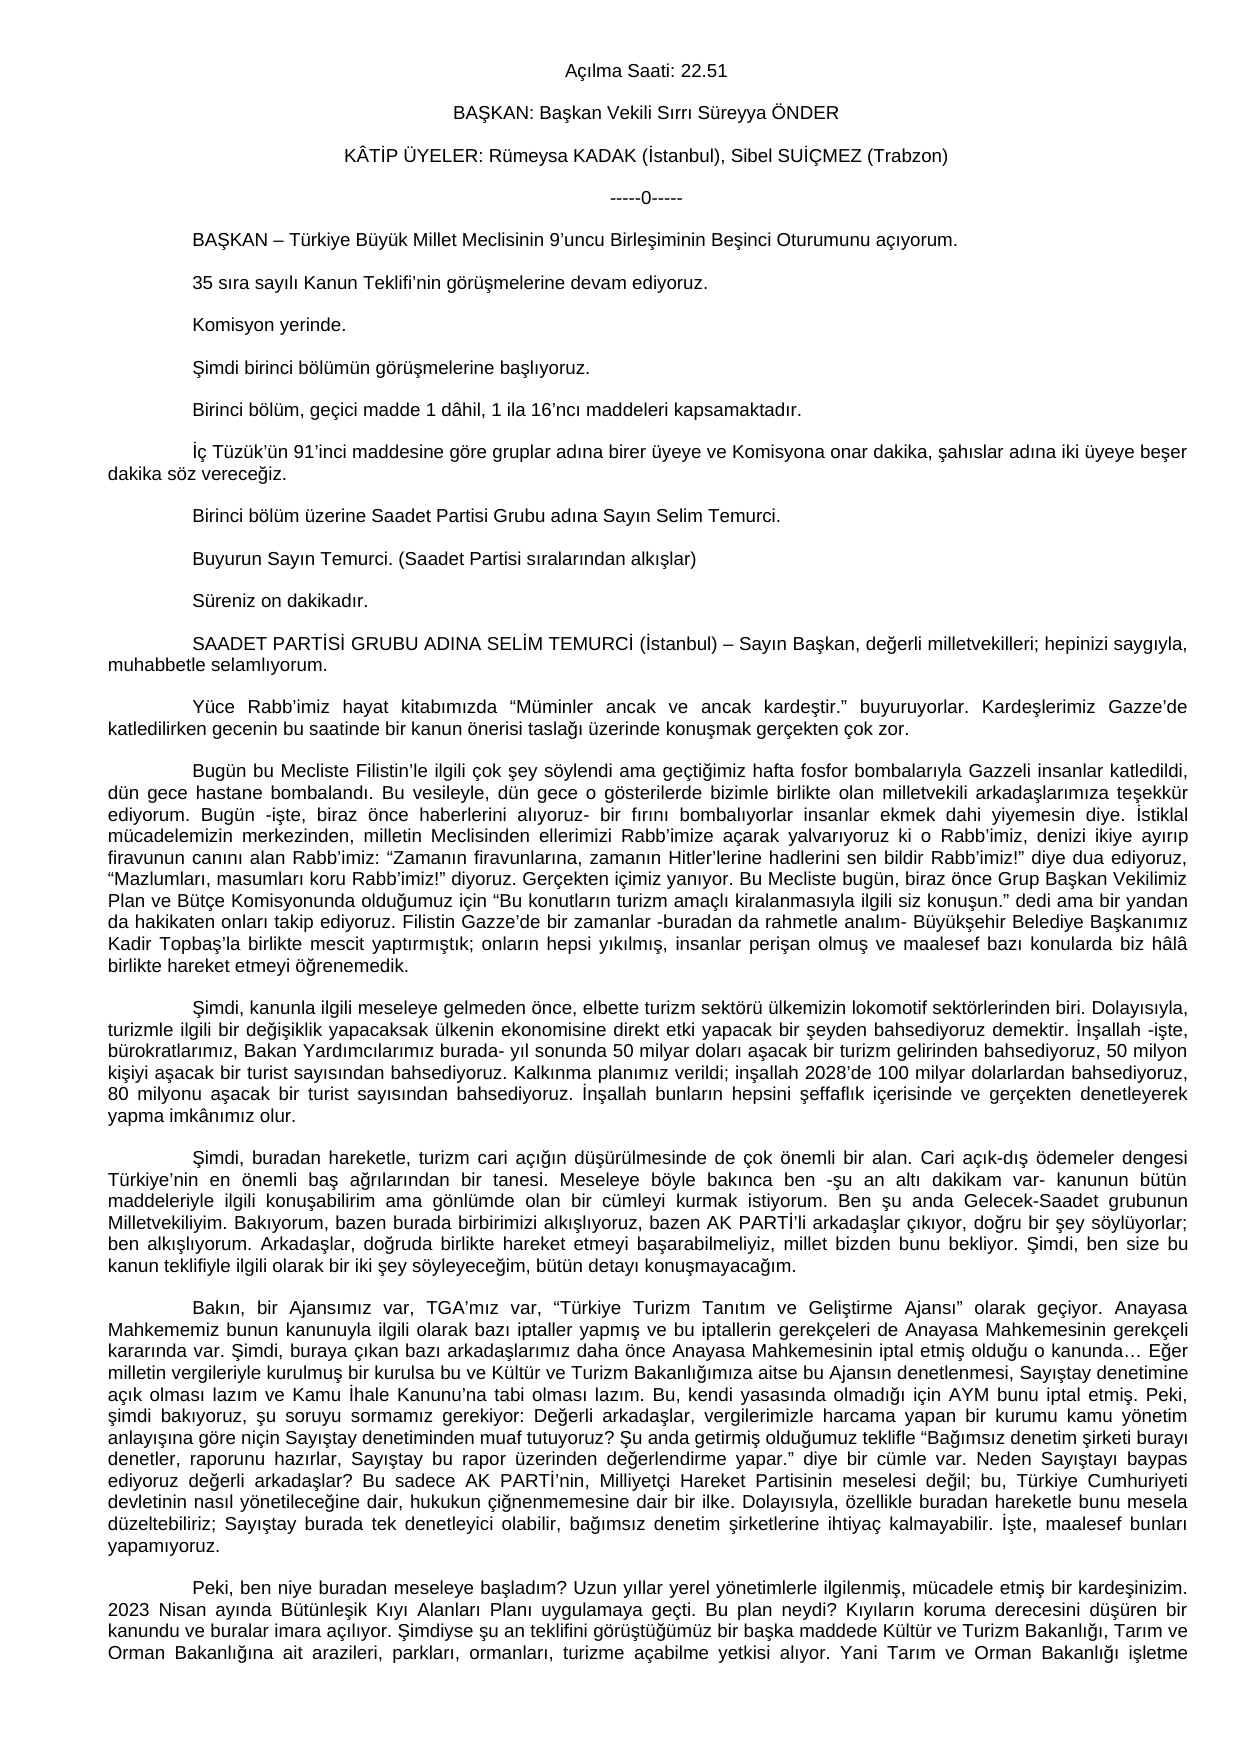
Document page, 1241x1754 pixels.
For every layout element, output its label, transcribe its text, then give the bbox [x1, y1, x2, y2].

text Şimdi, buradan hareketle, turizm cari açığın düşürülmesinde de çok önemli bir alan. Cari açık-dış ödemeler dengesi Türkiye’nin en önemli baş ağrılarından bir tanesi. Meseleye böyle bakınca ben -şu an altı dakikam var- kanunun bütün maddeleriyle ilgili konuşabilirim ama gönlümde olan bir cümleyi kurmak istiyorum. Ben şu anda Gelecek-Saadet grubunun Milletvekiliyim. Bakıyorum, bazen burada birbirimizi alkışlıyoruz, bazen AK PARTİ’li arkadaşlar çıkıyor, doğru bir şey söylüyorlar; ben alkışlıyorum. Arkadaşlar, doğruda birlikte hareket etmeyi başarabilmeliyiz, millet bizden bunu bekliyor. Şimdi, ben size bu kanun teklifiyle ilgili olarak bir iki şey söyleyeceğim, bütün detayı konuşmayacağım. [108, 1147, 1189, 1276]
text -----0----- [103, 187, 1189, 208]
text Yüce Rabb’imiz hayat kitabımızda “Müminler ancak ve ancak kardeştir.” buyuruyorlar. Kardeşlerimiz Gazze’de katledilirken gecenin bu saatinde bir kanun önerisi taslağı üzerinde konuşmak gerçekten çok zor. [108, 696, 1189, 739]
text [108, 1577, 1189, 1663]
text KÂTİP ÜYELER: Rümeysa KADAK (İstanbul), Sibel SUİÇMEZ (Trabzon) [103, 144, 1189, 166]
text Bakın, bir Ajansımız var, TGA’mız var, “Türkiye Turizm Tanıtım ve Geliştirme Ajansı” olarak geçiyor. Anayasa Mahkememiz bunun kanunuyla ilgili olarak bazı iptaller yapmış ve bu iptallerin gerekçeleri de Anayasa Mahkemesinin gerekçeli kararında var. Şimdi, buraya çıkan bazı arkadaşlarımız daha önce Anayasa Mahkemesinin iptal etmiş olduğu o kanunda… Eğer milletin vergileriyle kurulmuş bir kurulsa bu ve Kültür ve Turizm Bakanlığımıza aitse bu Ajansın denetlenmesi, Sayıştay denetimine açık olması lazım ve Kamu İhale Kanunu’na tabi olması lazım. Bu, kendi yasasında olmadığı için AYM bunu iptal etmiş. Peki, şimdi bakıyoruz, şu soruyu sormamız gerekiyor: Değerli arkadaşlar, vergilerimizle harcama yapan bir kurumu kamu yönetim anlayışına göre niçin Sayıştay denetiminden muaf tutuyoruz? Şu anda getirmiş olduğumuz teklifle “Bağımsız denetim şirketi burayı denetler, raporunu hazırlar, Sayıştay bu rapor üzerinden değerlendirme yapar.” diye bir cümle var. Neden Sayıştayı baypas ediyoruz değerli arkadaşlar? Bu sadece AK PARTİ’nin, Milliyetçi Hareket Partisinin meselesi değil; bu, Türkiye Cumhuriyeti devletinin nasıl yönetileceğine dair, hukukun çiğnenmemesine dair bir ilke. Dolayısıyla, özellikle buradan hareketle bunu mesela düzeltebiliriz; Sayıştay burada tek denetleyici olabilir, bağımsız denetim şirketlerine ihtiyaç kalmayabilir. İşte, maalesef bunları yapamıyoruz. [108, 1297, 1189, 1556]
text İç Tüzük’ün 91’inci maddesine göre gruplar adına birer üyeye ve Komisyona onar dakika, şahıslar adına iki üyeye beşer dakika söz vereceğiz. [108, 441, 1189, 484]
text Süreniz on dakikadır. [108, 590, 1189, 612]
text BAŞKAN – Türkiye Büyük Millet Meclisinin 9’uncu Birleşiminin Beşinci Oturumunu açıyorum. [108, 229, 1189, 251]
text Şimdi birinci bölümün görüşmelerine başlıyoruz. [108, 356, 1189, 378]
text Şimdi, kanunla ilgili meseleye gelmeden önce, elbette turizm sektörü ülkemizin lokomotif sektörlerinden biri. Dolayısıyla, turizmle ilgili bir değişiklik yapacaksak ülkenin ekonomisine direkt etki yapacak bir şeyden bahsediyoruz demektir. İnşallah -işte, bürokratlarımız, Bakan Yardımcılarımız burada- yıl sonunda 50 milyar doları aşacak bir turizm gelirinden bahsediyoruz, 50 milyon kişiyi aşacak bir turist sayısından bahsediyoruz. Kalkınma planımız verildi; inşallah 2028’de 100 milyar dolarlardan bahsediyoruz, 80 milyonu aşacak bir turist sayısından bahsediyoruz. İnşallah bunların hepsini şeffaflık içerisinde ve gerçekten denetleyerek yapma imkânımız olur. [108, 997, 1189, 1126]
text Buyurun Sayın Temurci. (Saadet Partisi sıralarından alkışlar) [108, 548, 1189, 569]
text Komisyon yerinde. [108, 314, 1189, 336]
text Birinci bölüm, geçici madde 1 dâhil, 1 ila 16’ncı maddeleri kapsamaktadır. [108, 399, 1189, 420]
text Açılma Saati: 22.51 [103, 60, 1189, 81]
text BAŞKAN: Başkan Vekili Sırrı Süreyya ÖNDER [103, 102, 1189, 124]
text 35 sıra sayılı Kanun Teklifi’nin görüşmelerine devam ediyoruz. [108, 272, 1189, 293]
text Birinci bölüm üzerine Saadet Partisi Grubu adına Sayın Selim Temurci. [108, 505, 1189, 527]
text SAADET PARTİSİ GRUBU ADINA SELİM TEMURCİ (İstanbul) – Sayın Başkan, değerli milletvekilleri; hepinizi saygıyla, muhabbetle selamlıyorum. [108, 632, 1189, 676]
text Bugün bu Mecliste Filistin’le ilgili çok şey söylendi ama geçtiğimiz hafta fosfor bombalarıyla Gazzeli insanlar katledildi, dün gece hastane bombalandı. Bu vesileyle, dün gece o gösterilerde bizimle birlikte olan milletvekili arkadaşlarımıza teşekkür ediyorum. Bugün -işte, biraz önce haberlerini alıyoruz- bir fırını bombalıyorlar insanlar ekmek dahi yiyemesin diye. İstiklal mücadelemizin merkezinden, milletin Meclisinden ellerimizi Rabb’imize açarak yalvarıyoruz ki o Rabb’imiz, denizi ikiye ayırıp firavunun canını alan Rabb’imiz: “Zamanın firavunlarına, zamanın Hitler’lerine hadlerini sen bildir Rabb’imiz!” diye dua ediyoruz, “Mazlumları, masumları koru Rabb’imiz!” diyoruz. Gerçekten içimiz yanıyor. Bu Mecliste bugün, biraz önce Grup Başkan Vekilimiz Plan ve Bütçe Komisyonunda olduğumuz için “Bu konutların turizm amaçlı kiralanmasıyla ilgili siz konuşun.” dedi ama bir yandan da hakikaten onları takip ediyoruz. Filistin Gazze’de bir zamanlar -buradan da rahmetle analım- Büyükşehir Belediye Başkanımız Kadir Topbaş’la birlikte mescit yaptırmıştık; onların hepsi yıkılmış, insanlar perişan olmuş ve maalesef bazı konularda biz hâlâ birlikte hareket etmeyi öğrenemedik. [108, 760, 1189, 976]
